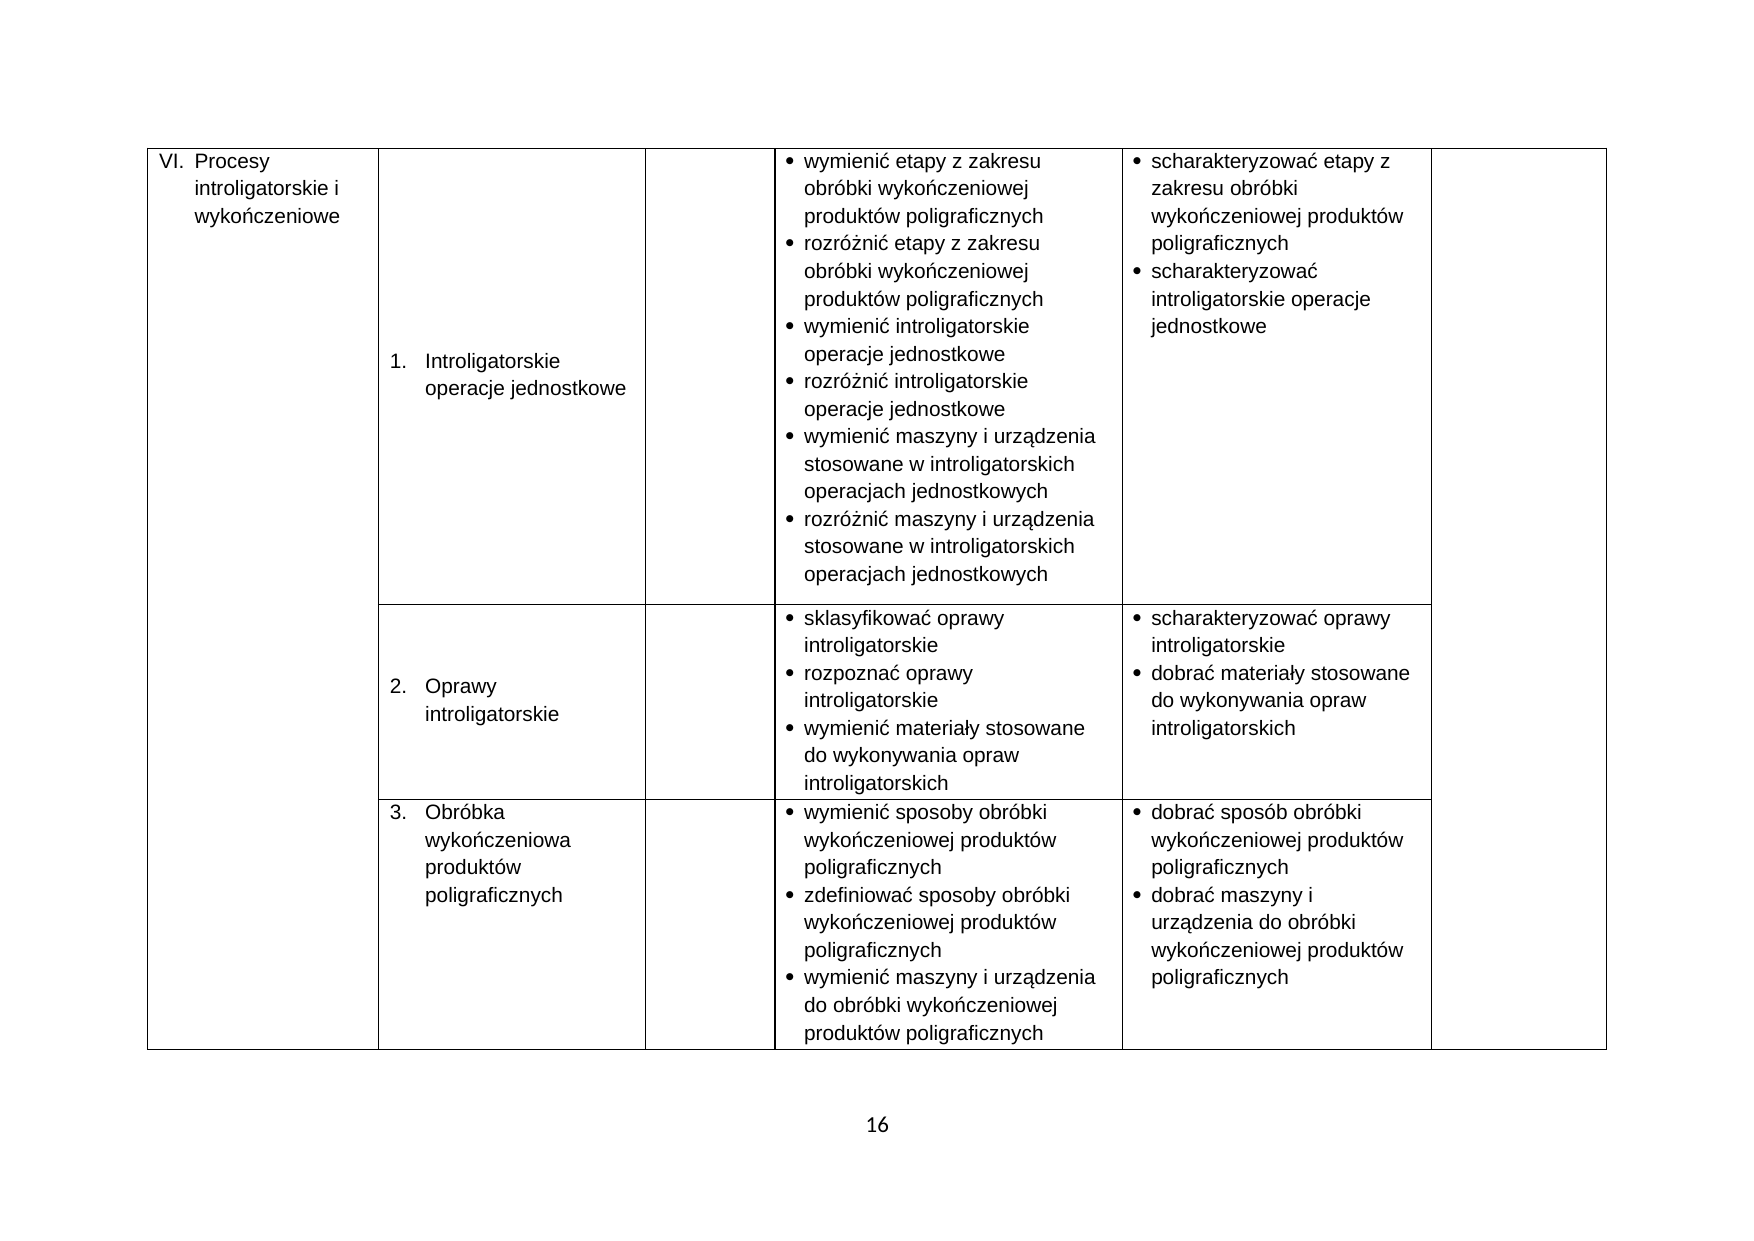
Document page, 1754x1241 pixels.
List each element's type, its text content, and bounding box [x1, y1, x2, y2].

table_cell Introligatorskie operacje jednostkowe [379, 149, 645, 604]
table_cell scharakteryzować oprawy introligatorskie dobrać materiały stosowane do wykonywania opraw introligatorskich [1123, 605, 1431, 799]
table_cell wymienić etapy z zakresu obróbki wykończeniowej produktów poligraficznych rozróżnić etapy z zakresu obróbki wykończeniowej produktów poligraficznych wymienić introligatorskie operacje jednostkowe rozróżnić introligatorskie operacje jednostkowe wymienić maszyny i urządzenia stosowane w introligatorskich operacjach jednostkowych rozróżnić maszyny i urządzenia stosowane w introligatorskich operacjach jednostkowych [776, 149, 1122, 604]
table_cell dobrać sposób obróbki wykończeniowej produktów poligraficznych dobrać maszyny i urządzenia do obróbki wykończeniowej produktów poligraficznych [1123, 800, 1431, 1048]
table_cell Oprawy introligatorskie [379, 605, 645, 799]
table_cell scharakteryzować etapy z zakresu obróbki wykończeniowej produktów poligraficznych scharakteryzować introligatorskie operacje jednostkowe [1123, 149, 1431, 604]
table_cell [646, 800, 774, 1048]
table_cell Procesy introligatorskie i wykończeniowe [148, 149, 378, 1048]
table_cell [646, 605, 774, 799]
table_cell [646, 149, 774, 604]
table_cell sklasyfikować oprawy introligatorskie rozpoznać oprawy introligatorskie wymienić materiały stosowane do wykonywania opraw introligatorskich [776, 605, 1122, 799]
table_cell Obróbka wykończeniowa produktów poligraficznych [379, 800, 645, 1048]
table_cell wymienić sposoby obróbki wykończeniowej produktów poligraficznych zdefiniować sposoby obróbki wykończeniowej produktów poligraficznych wymienić maszyny i urządzenia do obróbki wykończeniowej produktów poligraficznych [776, 800, 1122, 1048]
